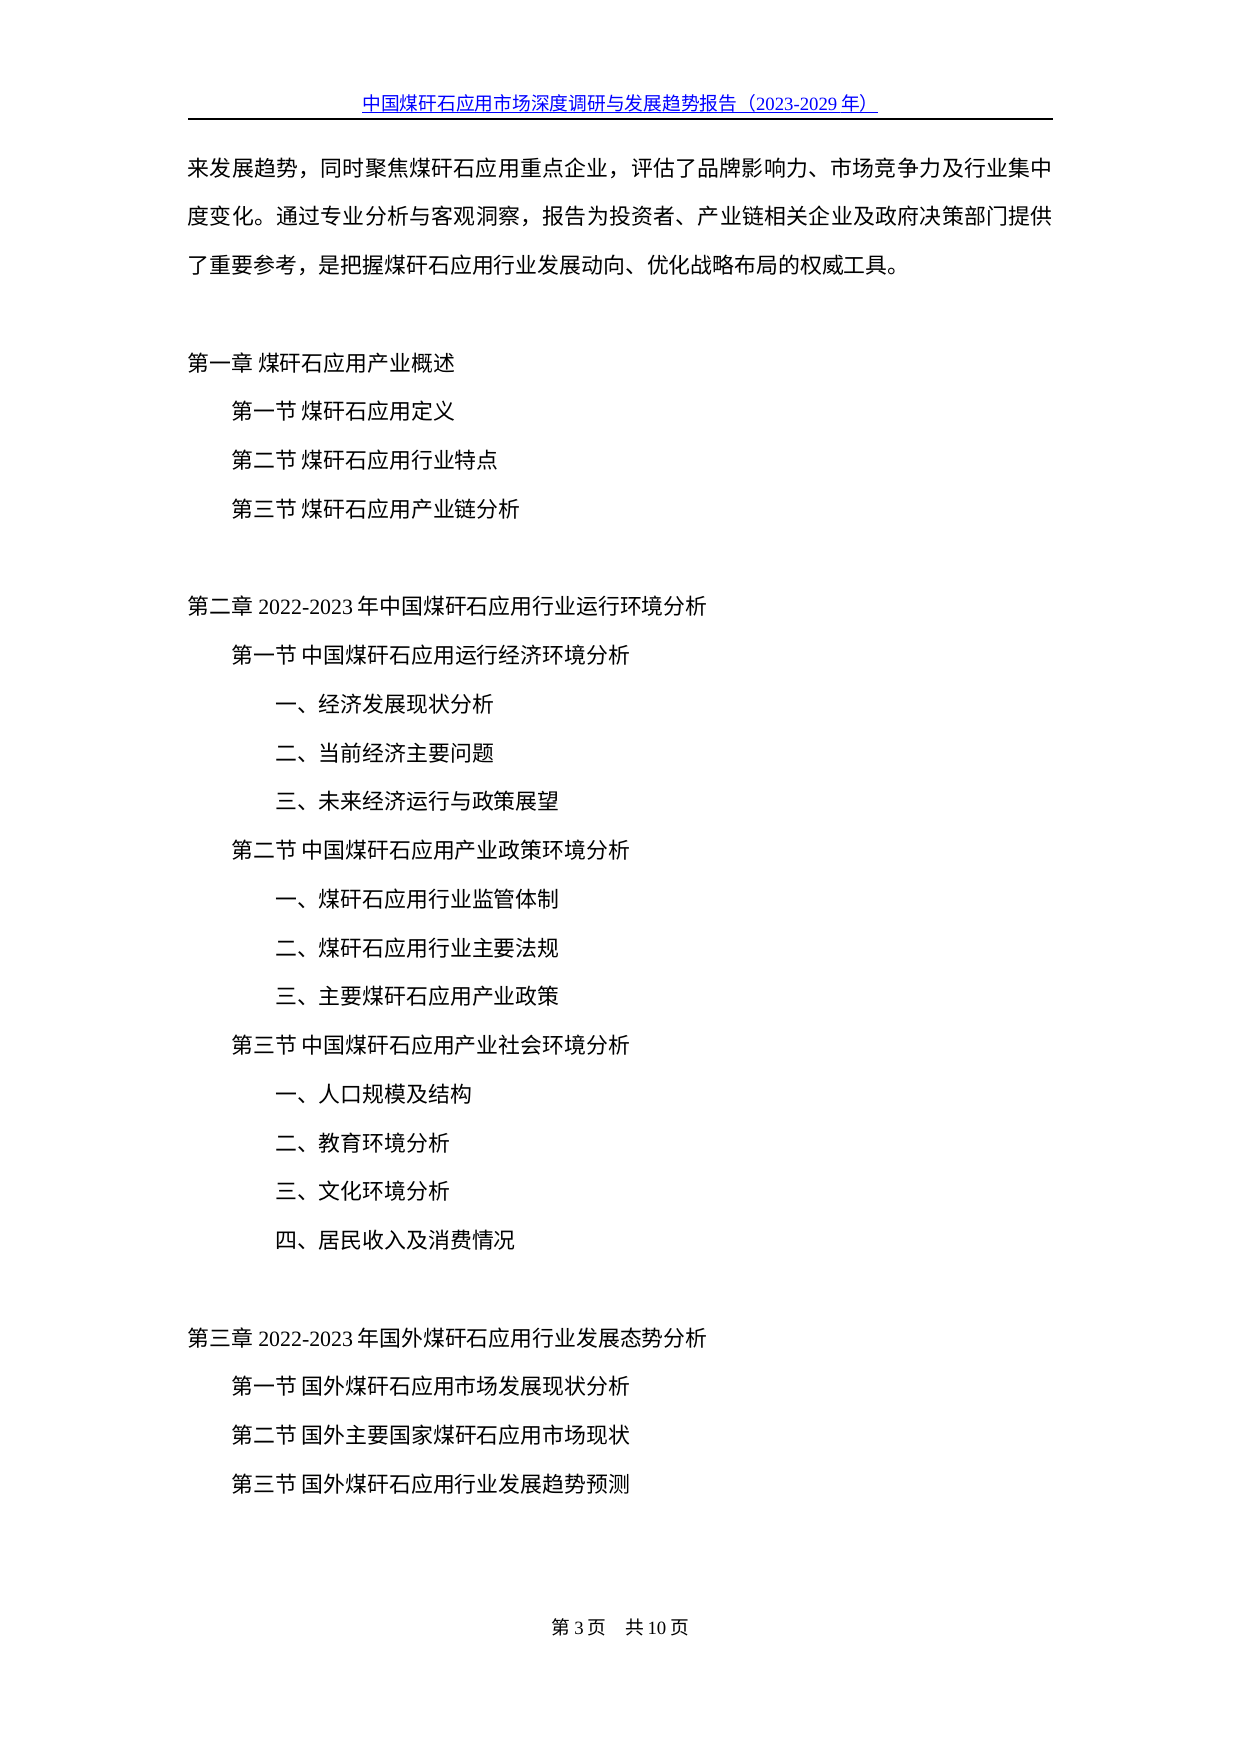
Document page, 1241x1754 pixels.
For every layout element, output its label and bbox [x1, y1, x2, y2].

text [187, 150, 1053, 1499]
